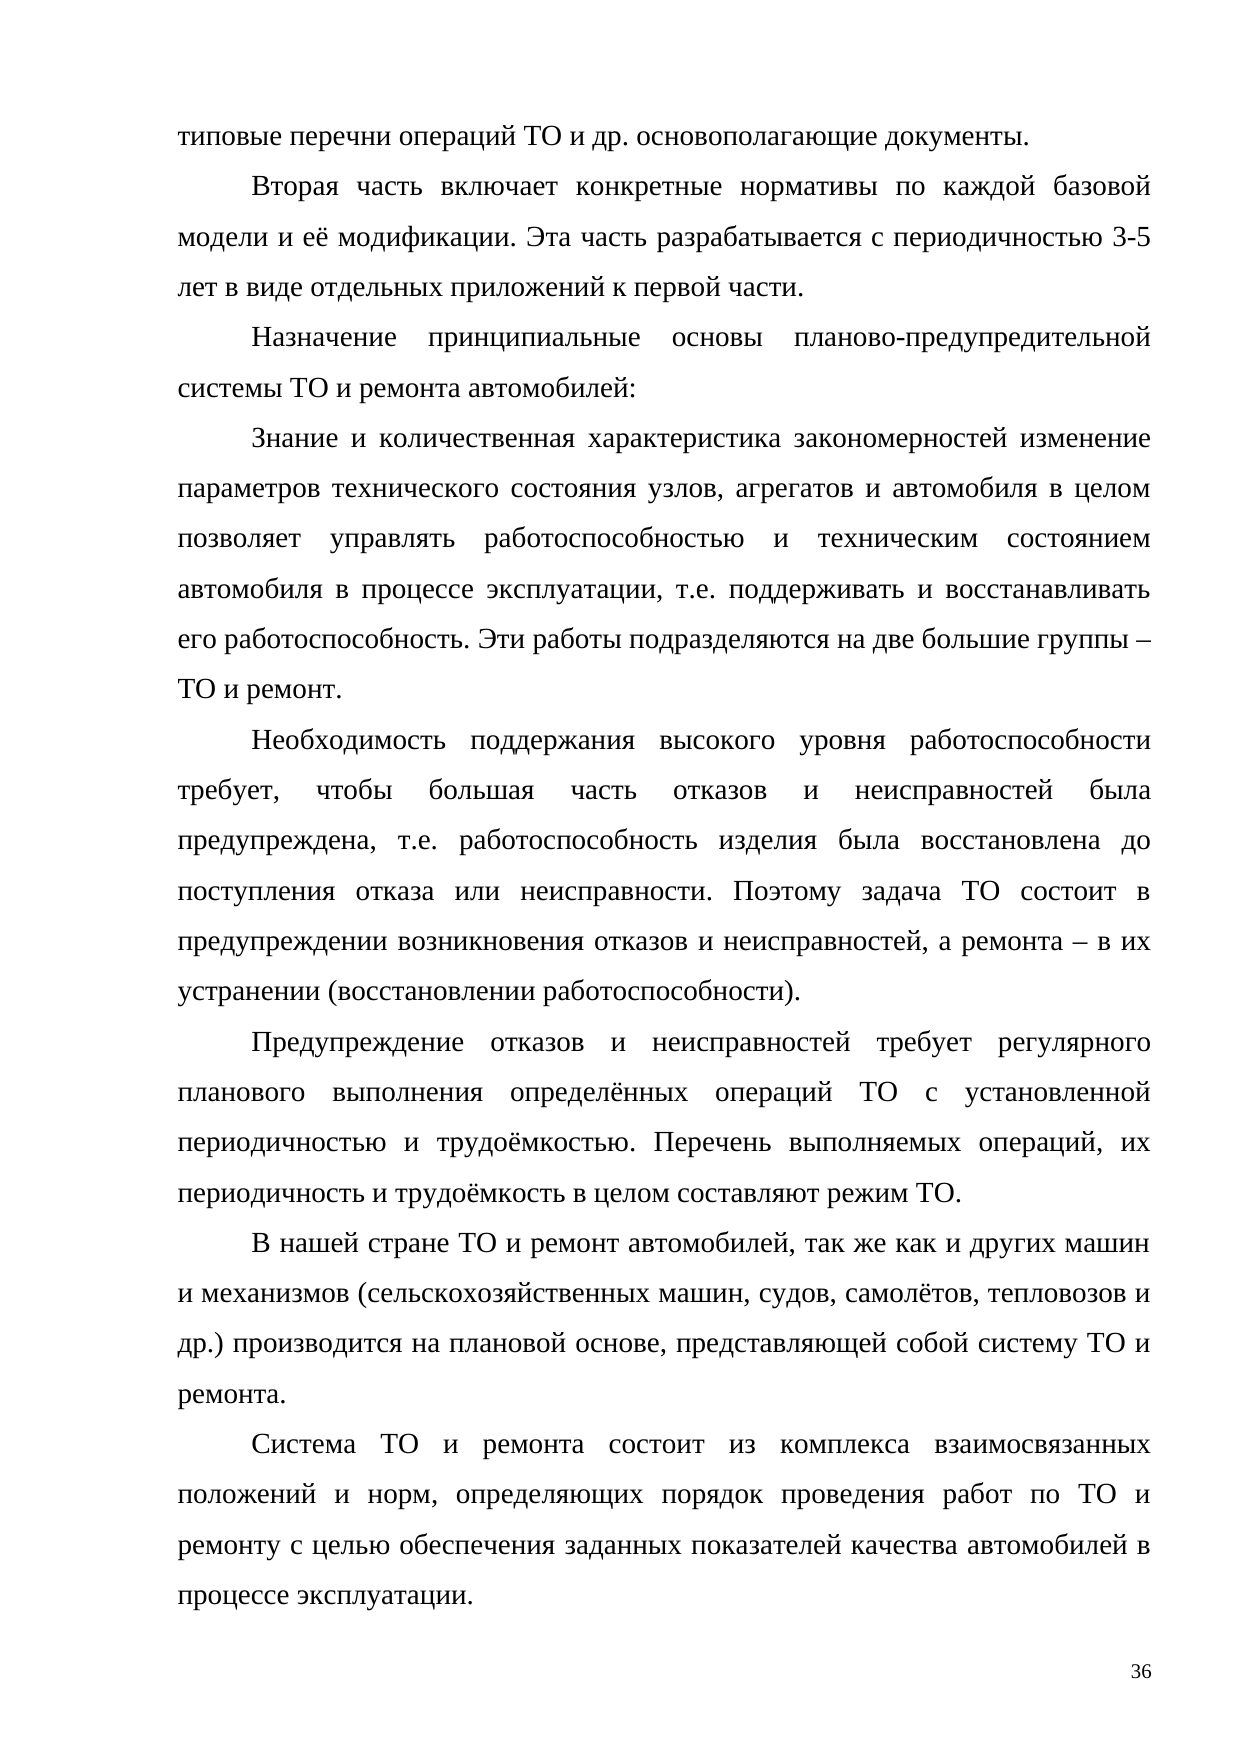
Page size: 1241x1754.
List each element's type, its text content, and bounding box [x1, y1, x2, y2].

text Назначение принципиальные основы планово-предупредительной системы ТО и ремонта автомобилей: [177, 319, 1152, 403]
text Знание и количественная характеристика закономерностей изменение параметров технического состояния узлов, агрегатов и автомобиля в целом позволяет управлять работоспособностью и техническим состоянием автомобиля в процессе эксплуатации, т.е. поддерживать и восстанавливать его работоспособность. Эти работы подразделяются на две большие группы – ТО и ремонт. [177, 420, 1152, 705]
text Система ТО и ремонта состоит из комплекса взаимосвязанных положений и норм, определяющих порядок проведения работ по ТО и ремонту с целью обеспечения заданных показателей качества автомобилей в процессе эксплуатации. [177, 1426, 1152, 1611]
text В нашей стране ТО и ремонт автомобилей, так же как и других машин и механизмов (сельскохозяйственных машин, судов, самолётов, тепловозов и др.) производится на плановой основе, представляющей собой систему ТО и ремонта. [177, 1225, 1152, 1409]
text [177, 118, 1152, 152]
text Необходимость поддержания высокого уровня работоспособности требует, чтобы большая часть отказов и неисправностей была предупреждена, т.е. работоспособность изделия была восстановлена до поступления отказа или неисправности. Поэтому задача ТО состоит в предупреждении возникновения отказов и неисправностей, а ремонта – в их устранении (восстановлении работоспособности). [177, 722, 1152, 1007]
text Предупреждение отказов и неисправностей требует регулярного планового выполнения определённых операций ТО с установленной периодичностью и трудоёмкостью. Перечень выполняемых операций, их периодичность и трудоёмкость в целом составляют режим ТО. [177, 1024, 1152, 1208]
text Вторая часть включает конкретные нормативы по каждой базовой модели и её модификации. Эта часть разрабатывается с периодичностью 3-5 лет в виде отдельных приложений к первой части. [177, 168, 1152, 303]
